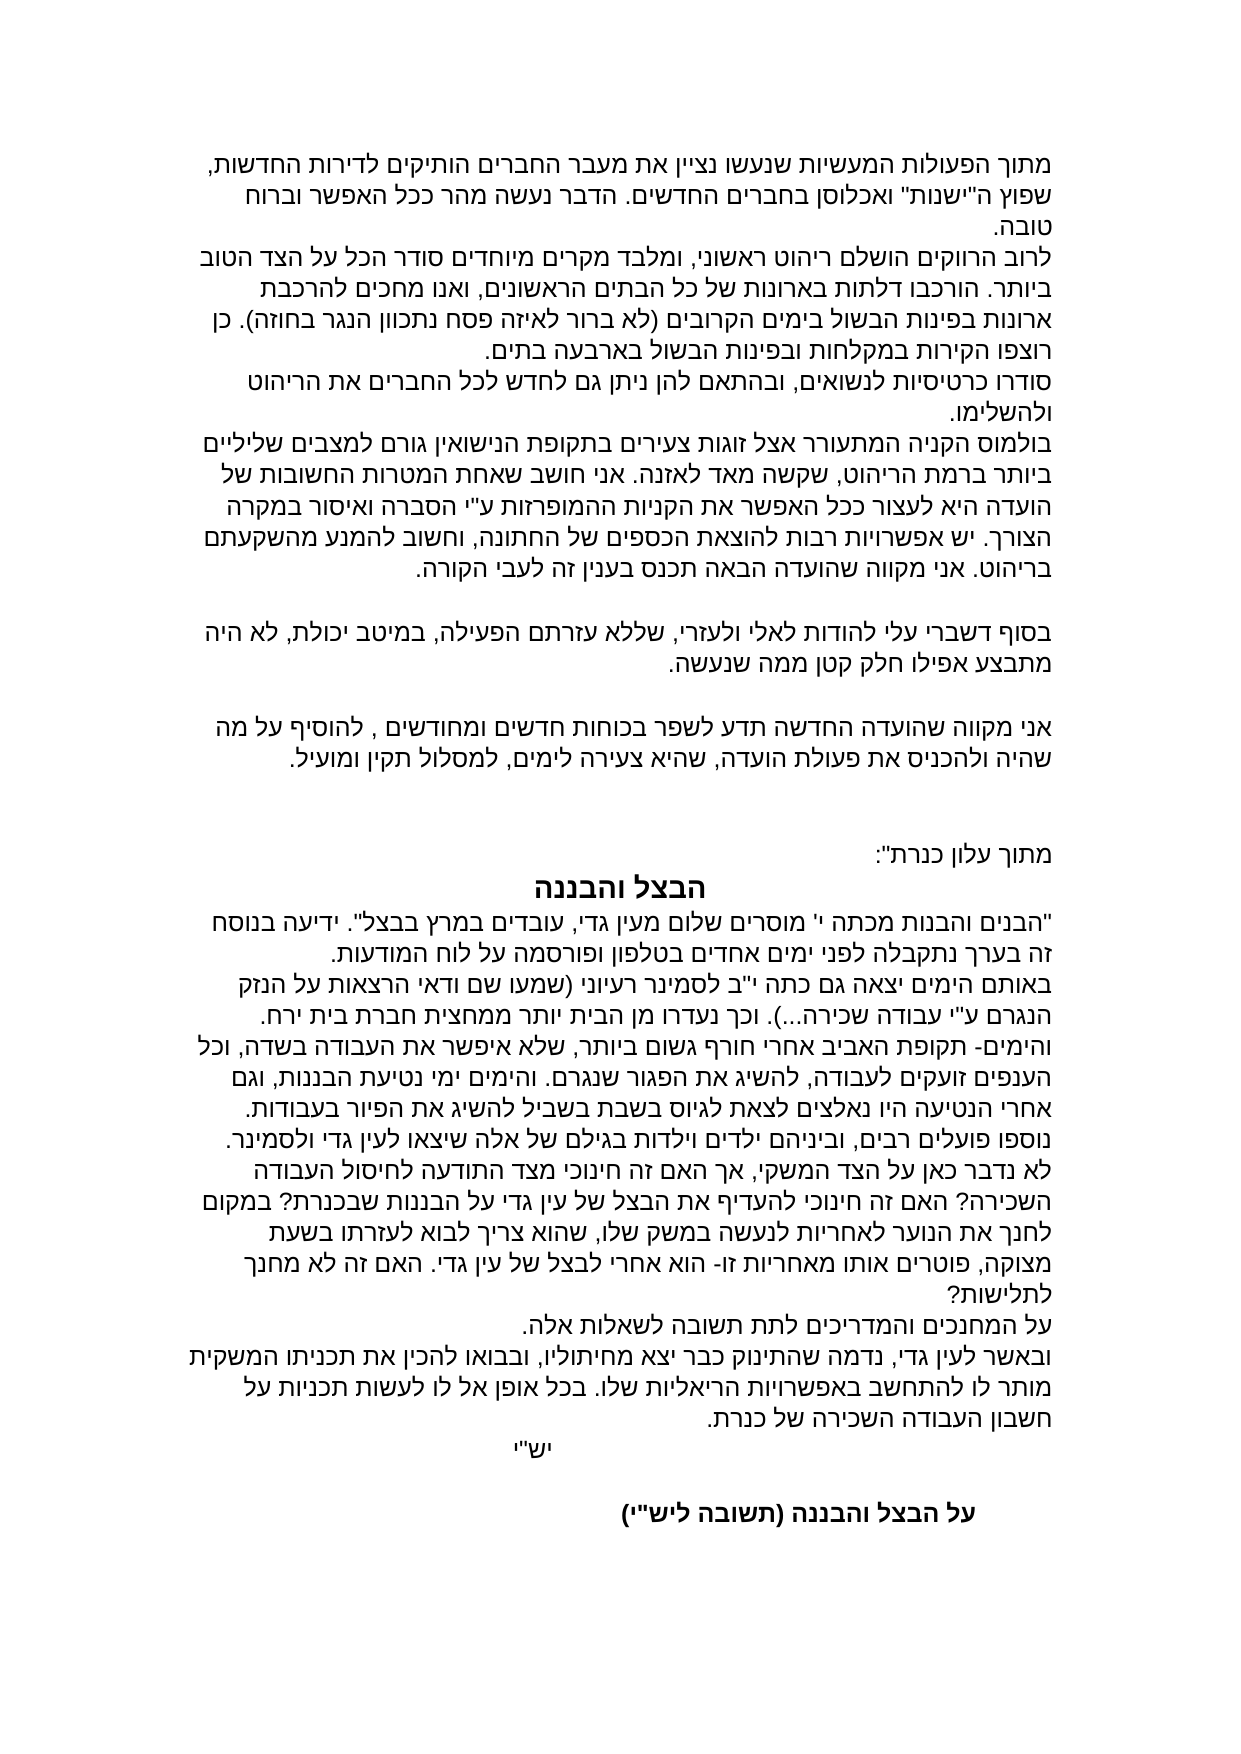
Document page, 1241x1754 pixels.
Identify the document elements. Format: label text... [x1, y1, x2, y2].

text בסוף דשברי עלי להודות לאלי ולעזרי, שללא עזרתם הפעילה, במיטב יכולת, לא היה מתבצע אפילו חלק קטן ממה שנעשה. [187, 617, 1053, 677]
text "הבנים והבנות מכתה י' מוסרים שלום מעין גדי, עובדים במרץ בבצל". ידיעה בנוסח זה בערך נתקבלה לפני ימים אחדים בטלפון ופורסמה על לוח המודעות. [187, 908, 1053, 967]
text לרוב הרווקים הושלם ריהוט ראשוני, ומלבד מקרים מיוחדים סודר הכל על הצד הטוב ביותר. הורכבו דלתות בארונות של כל הבתים הראשונים, ואנו מחכים להרכבת ארונות בפינות הבשול בימים הקרובים (לא ברור לאיזה פסח נתכוון הנגר בחוזה). כן רוצפו הקירות במקלחות ובפינות הבשול בארבעה בתים. [187, 243, 1053, 365]
text סודרו כרטיסיות לנשואים, ובהתאם להן ניתן גם לחדש לכל החברים את הריהוט ולהשלימו. [187, 367, 1053, 427]
text יש"י [187, 1435, 1053, 1464]
text לא נדבר כאן על הצד המשקי, אך האם זה חינוכי מצד התודעה לחיסול העבודה השכירה? האם זה חינוכי להעדיף את הבצל של עין גדי על הבננות שבכנרת? במקום לחנך את הנוער לאחריות לנעשה במשק שלו, שהוא צריך לבוא לעזרתו בשעת מצוקה, פוטרים אותו מאחריות זו- הוא אחרי לבצל של עין גדי. האם זה לא מחנך לתלישות? [187, 1156, 1053, 1309]
text על המחנכים והמדריכים לתת תשובה לשאלות אלה. [187, 1311, 1053, 1340]
text מתוך הפעולות המעשיות שנעשו נציין את מעבר החברים הותיקים לדירות החדשות, שפוץ ה"ישנות" ואכלוסן בחברים החדשים. הדבר נעשה מהר ככל האפשר וברוח טובה. [187, 150, 1053, 241]
text אני מקווה שהועדה החדשה תדע לשפר בכוחות חדשים ומחודשים , להוסיף על מה שהיה ולהכניס את פעולת הועדה, שהיא צעירה לימים, למסלול תקין ומועיל. [187, 712, 1053, 772]
text על הבצל והבננה (תשובה ליש"י) [187, 1499, 1053, 1528]
text בולמוס הקניה המתעורר אצל זוגות צעירים בתקופת הנישואין גורם למצבים שליליים ביותר ברמת הריהוט, שקשה מאד לאזנה. אני חושב שאחת המטרות החשובות של הועדה היא לעצור ככל האפשר את הקניות ההמופרזות ע"י הסברה ואיסור במקרה הצורך. יש אפשרויות רבות להוצאת הכספים של החתונה, וחשוב להמנע מהשקעתם בריהוט. אני מקווה שהועדה הבאה תכנס בענין זה לעבי הקורה. [187, 429, 1053, 582]
text באותם הימים יצאה גם כתה י"ב לסמינר רעיוני (שמעו שם ודאי הרצאות על הנזק הנגרם ע"י עבודה שכירה...). וכך נעדרו מן הבית יותר ממחצית חברת בית ירח. והימים- תקופת האביב אחרי חורף גשום ביותר, שלא איפשר את העבודה בשדה, וכל הענפים זועקים לעבודה, להשיג את הפגור שנגרם. והימים ימי נטיעת הבננות, וגם אחרי הנטיעה היו נאלצים לצאת לגיוס בשבת בשביל להשיג את הפיור בעבודות. [187, 970, 1053, 1123]
text מתוך עלון כנרת": [187, 840, 1053, 869]
text הבצל והבננה [187, 871, 1053, 905]
text נוספו פועלים רבים, וביניהם ילדים וילדות בגילם של אלה שיצאו לעין גדי ולסמינר. [187, 1125, 1053, 1154]
text ובאשר לעין גדי, נדמה שהתינוק כבר יצא מחיתוליו, ובבואו להכין את תכניתו המשקית מותר לו להתחשב באפשרויות הריאליות שלו. בכל אופן אל לו לעשות תכניות על חשבון העבודה השכירה של כנרת. [187, 1342, 1053, 1433]
